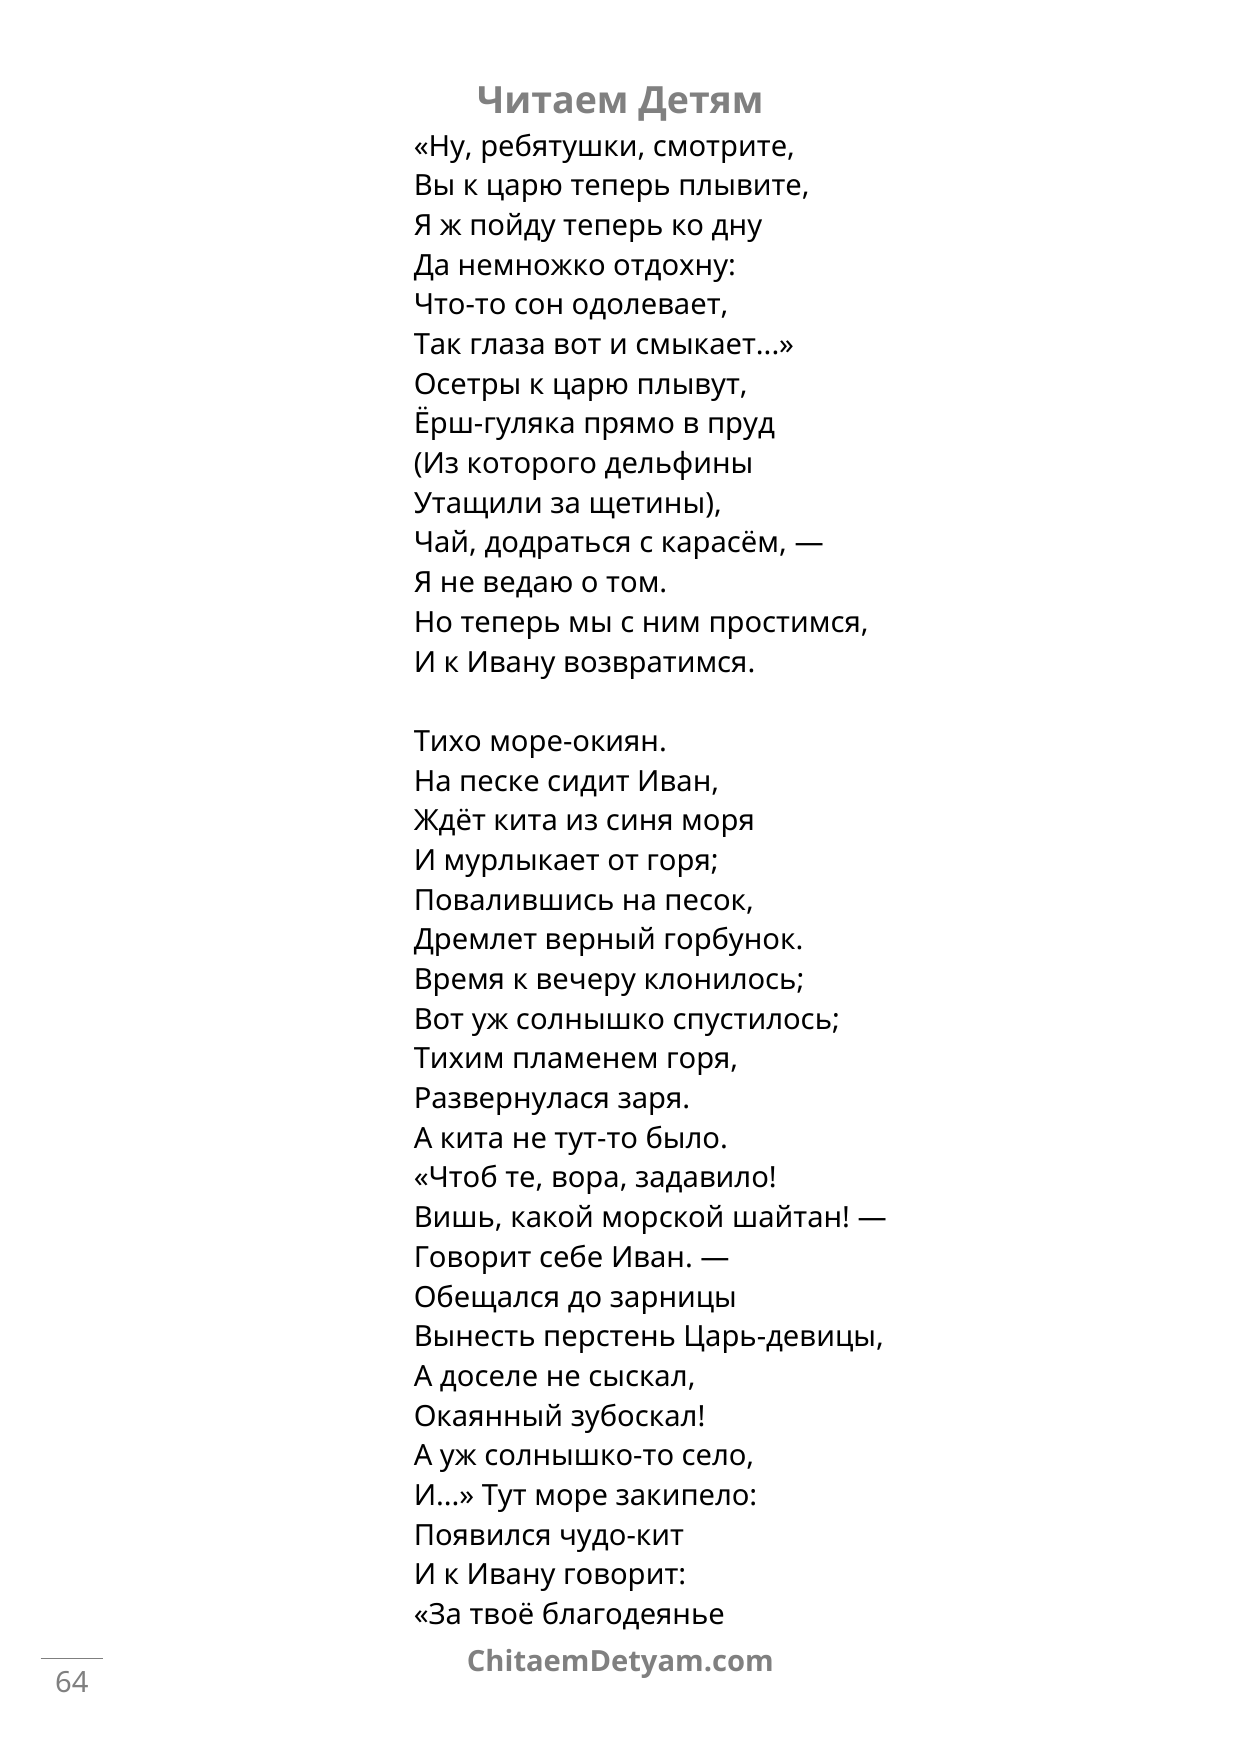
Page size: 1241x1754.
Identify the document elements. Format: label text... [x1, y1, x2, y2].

text А кита не тут-то было. [413, 1117, 1122, 1157]
text И к Ивану говорит: [413, 1554, 1122, 1593]
text Появился чудо-кит [413, 1514, 1122, 1554]
text Ждёт кита из синя моря [413, 799, 1122, 839]
text Время к вечеру клонилось; [413, 958, 1122, 998]
text «Ну, ребятушки, смотрите, [413, 125, 1122, 164]
text Я не ведаю о том. [413, 561, 1122, 601]
text Я ж пойду теперь ко дну [413, 204, 1122, 244]
text Вынесть перстень Царь-девицы, [413, 1316, 1122, 1355]
text Тихо море-окиян. [413, 720, 1122, 760]
text Вы к царю теперь плывите, [413, 164, 1122, 204]
text А доселе не сыскал, [413, 1355, 1122, 1395]
text На песке сидит Иван, [413, 760, 1122, 799]
text И...» Тут море закипело: [413, 1474, 1122, 1514]
text «За твоё благодеянье [413, 1593, 1122, 1633]
text Повалившись на песок, [413, 879, 1122, 919]
text Осетры к царю плывут, [413, 363, 1122, 403]
text Развернулася заря. [413, 1077, 1122, 1117]
text Обещался до зарницы [413, 1276, 1122, 1316]
text Да немножко отдохну: [413, 244, 1122, 284]
text И мурлыкает от горя; [413, 839, 1122, 879]
text Но теперь мы с ним простимся, [413, 601, 1122, 641]
text (Из которого дельфины [413, 442, 1122, 482]
text И к Ивану возвратимся. [413, 641, 1122, 681]
text «Чтоб те, вора, задавило! [413, 1157, 1122, 1196]
text Вот уж солнышко спустилось; [413, 998, 1122, 1038]
text Окаянный зубоскал! [413, 1395, 1122, 1434]
text Чай, додраться с карасём, — [413, 522, 1122, 561]
text Говорит себе Иван. — [413, 1236, 1122, 1276]
text Утащили за щетины), [413, 482, 1122, 522]
text Дремлет верный горбунок. [413, 919, 1122, 958]
text А уж солнышко-то село, [413, 1434, 1122, 1474]
text Вишь, какой морской шайтан! — [413, 1196, 1122, 1236]
text Что-то сон одолевает, [413, 284, 1122, 323]
text Так глаза вот и смыкает...» [413, 323, 1122, 363]
text Тихим пламенем горя, [413, 1038, 1122, 1077]
text Ёрш-гуляка прямо в пруд [413, 403, 1122, 442]
